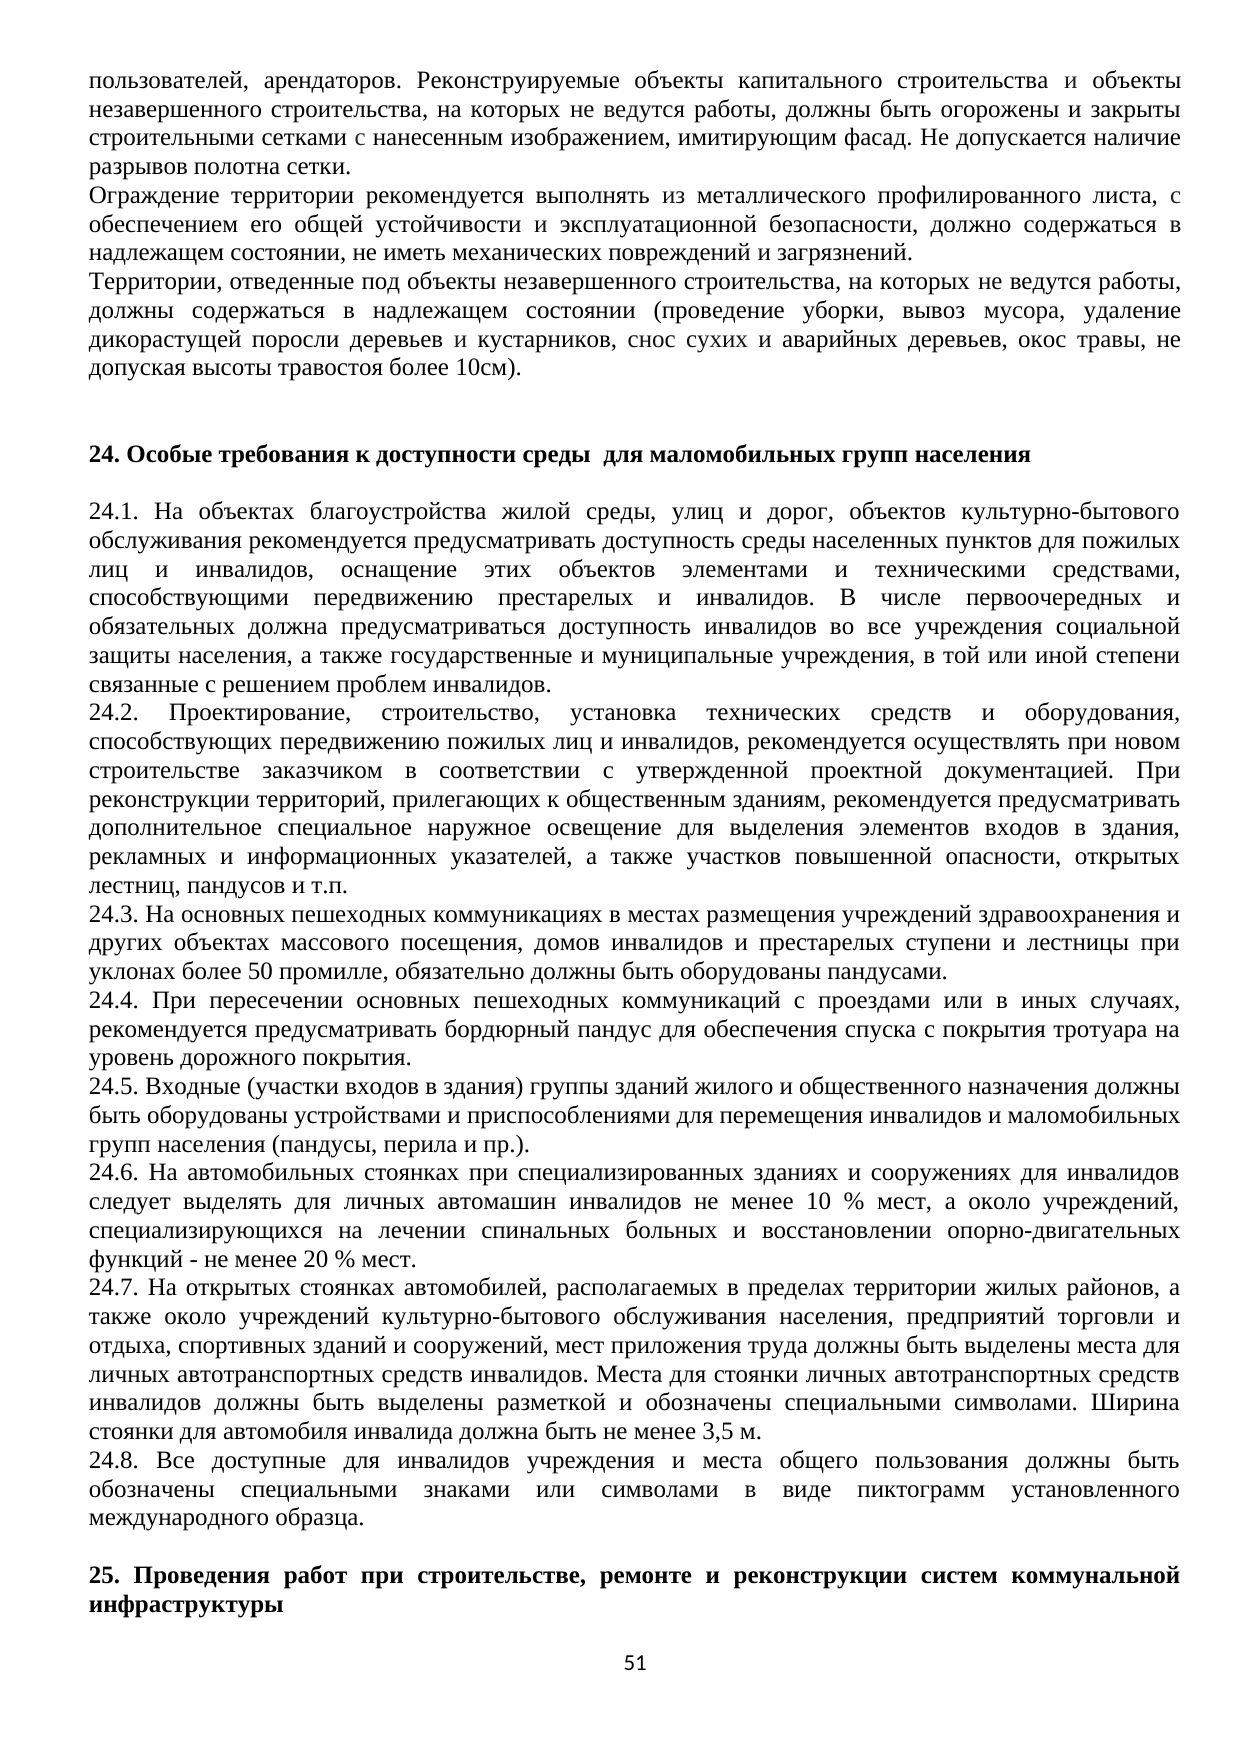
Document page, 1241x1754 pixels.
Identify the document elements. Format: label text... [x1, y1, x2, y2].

text 24.4. При пересечении основных пешеходных коммуникаций с проездами или в иных случаях, рекомендуется предусматривать бордюрный пандус для обеспечения спуска с покрытия тротуара на уровень дорожного покрытия. [89, 985, 1181, 1071]
text Ограждение территории рекомендуется выполнять из металлического профилированного листа, с обеспечением ero общей устойчивости и эксплуатационной безопасности, должно содержаться в надлежащем состоянии, не иметь механических повреждений и загрязнений. [89, 180, 1181, 266]
text 24.8. Все доступные для инвалидов учреждения и места общего пользования должны быть обозначены специальными знаками или символами в виде пиктограмм установленного международного образца. [89, 1445, 1181, 1531]
text 24.5. Входные (участки входов в здания) группы зданий жилого и общественного назначения должны быть оборудованы устройствами и приспособлениями для перемещения инвалидов и маломобильных групп населения (пандусы, перила и пр.). [89, 1071, 1181, 1157]
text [89, 65, 1181, 180]
text 24.1. На объектах благоустройства жилой среды, улиц и дорог, объектов культурно-бытового обслуживания рекомендуется предусматривать доступность среды населенных пунктов для пожилых лиц и инвалидов, оснащение этих объектов элементами и техническими средствами, способствующими передвижению престарелых и инвалидов. В числе первоочередных и обязательных должна предусматриваться доступность инвалидов во все учреждения социальной защиты населения, а также государственные и муниципальные учреждения, в той или иной степени связанные с решением проблем инвалидов. [89, 496, 1181, 697]
text 24.6. На автомобильных стоянках при специализированных зданиях и сооружениях для инвалидов следует выделять для личных автомашин инвалидов не менее 10 % мест, а около учреждений, специализирующихся на лечении спинальных больных и восстановлении опорно-двигательных функций - не менее 20 % мест. [89, 1157, 1181, 1272]
text 24. Особые требования к доступности среды для маломобильных групп населения [89, 439, 1181, 467]
text 24.3. На основных пешеходных коммуникациях в местах размещения учреждений здравоохранения и других объектах массового посещения, домов инвалидов и престарелых ступени и лестницы при уклонах более 50 промилле, обязательно должны быть оборудованы пандусами. [89, 899, 1181, 985]
text 24.2. Проектирование, строительство, установка технических средств и оборудования, способствующих передвижению пожилых лиц и инвалидов, рекомендуется осуществлять при новом строительстве заказчиком в соответствии с утвержденной проектной документацией. При реконструкции территорий, прилегающих к общественным зданиям, рекомендуется предусматривать дополнительное специальное наружное освещение для выделения элементов входов в здания, рекламных и информационных указателей, а также участков повышенной опасности, открытых лестниц, пандусов и т.п. [89, 697, 1181, 899]
text Территории, отведенные под объекты незавершенного строительства, на которых не ведутся работы, должны содержаться в надлежащем состоянии (проведение уборки, вывоз мусора, удаление дикорастущей поросли деревьев и кустарников, снос сухих и аварийных деревьев, окос травы, не допуская высоты травостоя более 10см). [89, 266, 1181, 381]
text 25. Проведения работ при строительстве, ремонте и реконструкции систем коммунальной инфраструктуры [89, 1560, 1181, 1617]
text 24.7. На открытых стоянках автомобилей, располагаемых в пределах территории жилых районов, а также около учреждений культурно-бытового обслуживания населения, предприятий торговли и отдыха, спортивных зданий и сооружений, мест приложения труда должны быть выделены места для личных автотранспортных средств инвалидов. Места для стоянки личных автотранспортных средств инвалидов должны быть выделены разметкой и обозначены специальными символами. Ширина стоянки для автомобиля инвалида должна быть не менее 3,5 м. [89, 1272, 1181, 1445]
